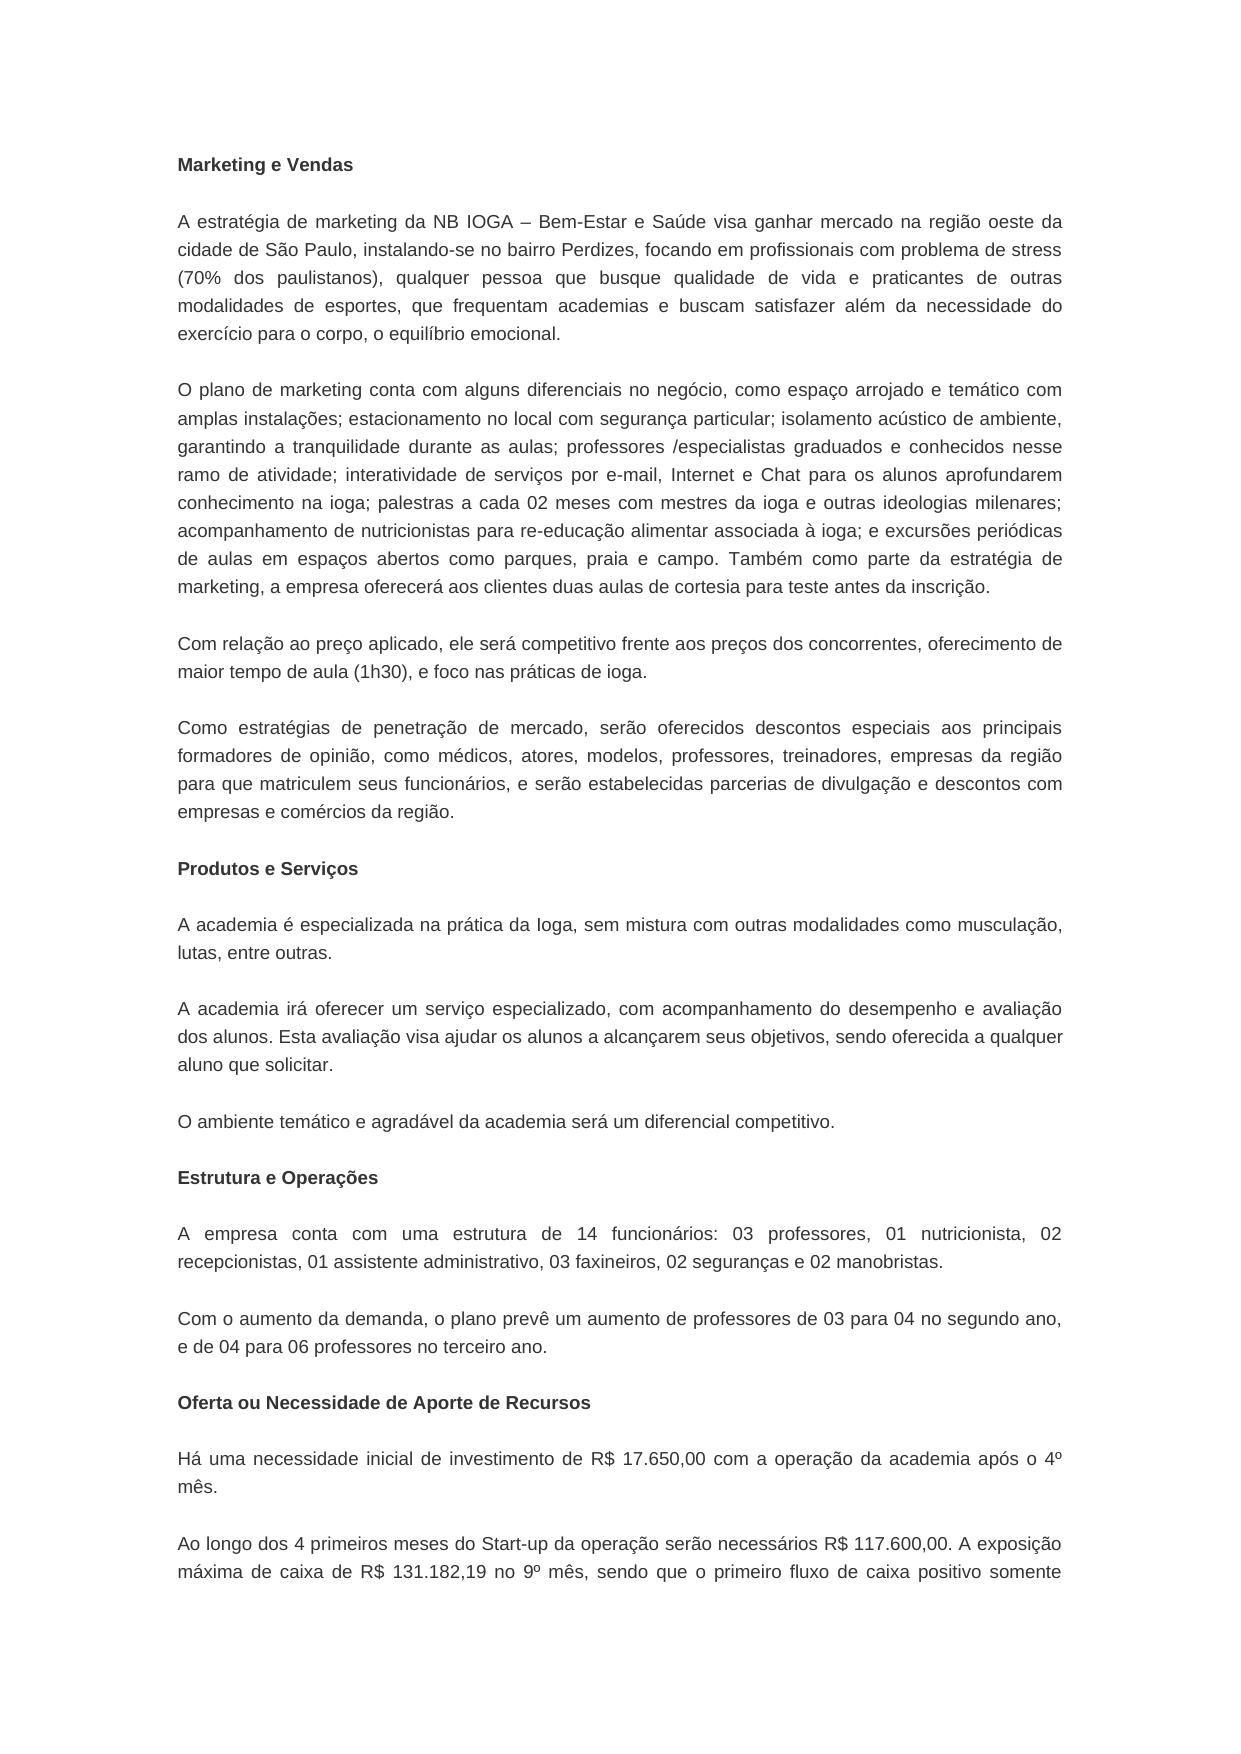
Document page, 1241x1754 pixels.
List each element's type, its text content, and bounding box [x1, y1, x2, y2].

text A academia irá oferecer um serviço especializado, com acompanhamento do desempenho e avaliação dos alunos. Esta avaliação visa ajudar os alunos a alcançarem seus objetivos, sendo oferecida a qualquer aluno que solicitar. [177, 991, 1063, 1076]
text Oferta ou Necessidade de Aporte de Recursos [177, 1385, 1063, 1413]
text A academia é especializada na prática da Ioga, sem mistura com outras modalidades como musculação, lutas, entre outras. [177, 907, 1063, 963]
text A estratégia de marketing da NB IOGA – Bem-Estar e Saúde visa ganhar mercado na região oeste da cidade de São Paulo, instalando-se no bairro Perdizes, focando em profissionais com problema de stress (70% dos paulistanos), qualquer pessoa que busque qualidade de vida e praticantes de outras modalidades de esportes, que frequentam academias e buscam satisfazer além da necessidade do exercício para o corpo, o equilíbrio emocional. [177, 204, 1063, 344]
text O plano de marketing conta com alguns diferenciais no negócio, como espaço arrojado e temático com amplas instalações; estacionamento no local com segurança particular; isolamento acústico de ambiente, garantindo a tranquilidade durante as aulas; professores /especialistas graduados e conhecidos nesse ramo de atividade; interatividade de serviços por e-mail, Internet e Chat para os alunos aprofundarem conhecimento na ioga; palestras a cada 02 meses com mestres da ioga e outras ideologias milenares; acompanhamento de nutricionistas para re-educação alimentar associada à ioga; e excursões periódicas de aulas em espaços abertos como parques, praia e campo. Também como parte da estratégia de marketing, a empresa oferecerá aos clientes duas aulas de cortesia para teste antes da inscrição. [177, 373, 1063, 598]
text Produtos e Serviços [177, 851, 1063, 879]
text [177, 1526, 1063, 1582]
text Com o aumento da demanda, o plano prevê um aumento de professores de 03 para 04 no segundo ano, e de 04 para 06 professores no terceiro ano. [177, 1301, 1063, 1357]
text Há uma necessidade inicial de investimento de R$ 17.650,00 com a operação da academia após o 4º mês. [177, 1441, 1063, 1498]
text Com relação ao preço aplicado, ele será competitivo frente aos preços dos concorrentes, oferecimento de maior tempo de aula (1h30), e foco nas práticas de ioga. [177, 626, 1063, 682]
text Estrutura e Operações [177, 1160, 1063, 1188]
text Como estratégias de penetração de mercado, serão oferecidos descontos especiais aos principais formadores de opinião, como médicos, atores, modelos, professores, treinadores, empresas da região para que matriculem seus funcionários, e serão estabelecidas parcerias de divulgação e descontos com empresas e comércios da região. [177, 710, 1063, 823]
text O ambiente temático e agradável da academia será um diferencial competitivo. [177, 1104, 1063, 1132]
text Marketing e Vendas [177, 148, 1063, 176]
text A empresa conta com uma estrutura de 14 funcionários: 03 professores, 01 nutricionista, 02 recepcionistas, 01 assistente administrativo, 03 faxineiros, 02 seguranças e 02 manobristas. [177, 1216, 1063, 1273]
